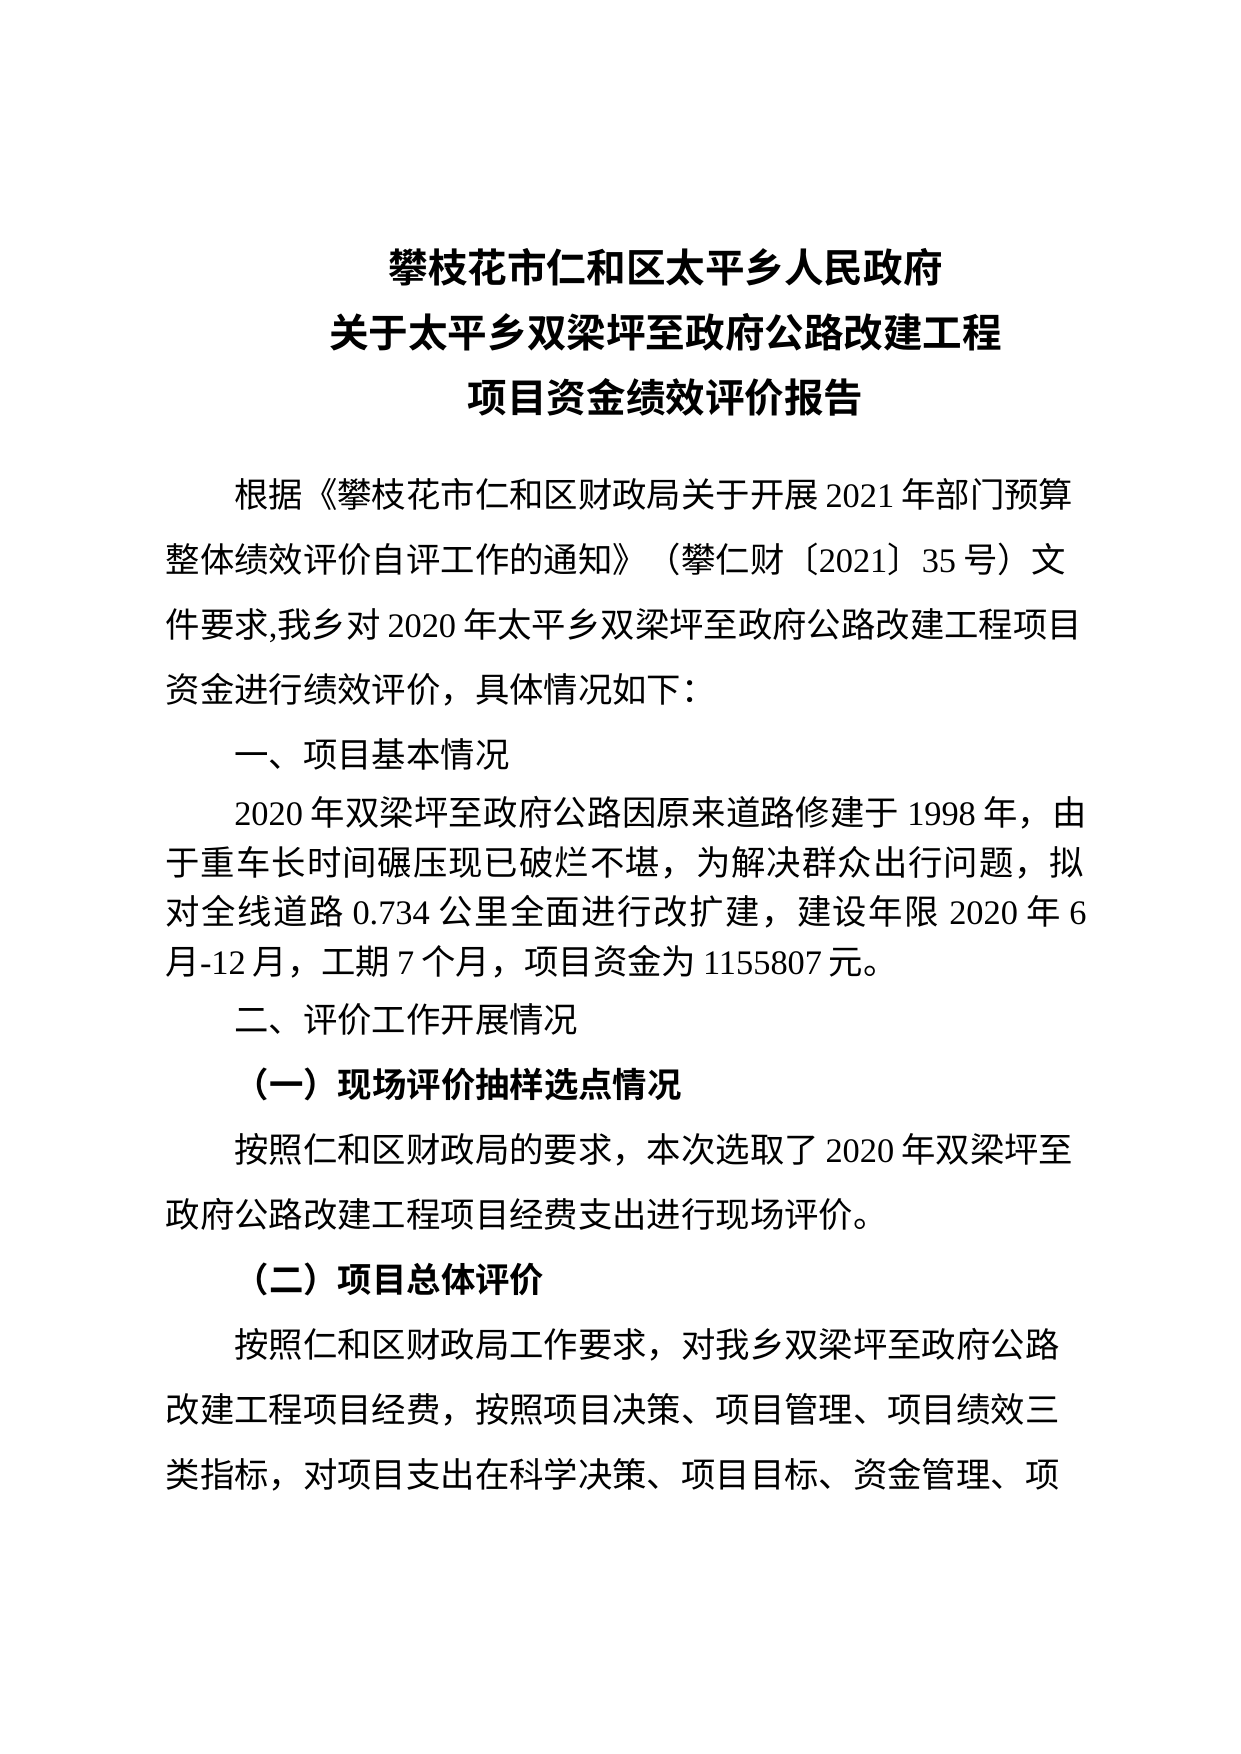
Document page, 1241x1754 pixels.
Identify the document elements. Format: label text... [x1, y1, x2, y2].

text 攀枝花市仁和区太平乡人民政府 [244, 233, 1087, 298]
text 2020年双梁坪至政府公路因原来道路修建于1998年，由于重车长时间碾压现已破烂不堪，为解决群众出行问题，拟对全线道路0.734公里全面进行改扩建，建设年限2020年6月-12月，工期7个月，项目资金为1155807元。 [165, 785, 1087, 984]
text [165, 1309, 1087, 1504]
text 关于太平乡双梁坪至政府公路改建工程 [244, 298, 1087, 363]
text 根据《攀枝花市仁和区财政局关于开展2021年部门预算整体绩效评价自评工作的通知》（攀仁财〔2021〕35号）文件要求,我乡对2020年太平乡双梁坪至政府公路改建工程项目资金进行绩效评价，具体情况如下： [165, 460, 1087, 720]
text 二、评价工作开展情况 [165, 984, 1087, 1049]
text （二）项目总体评价 [165, 1244, 1087, 1309]
text （一）现场评价抽样选点情况 [165, 1049, 1087, 1114]
text 一、项目基本情况 [165, 720, 1087, 785]
text 按照仁和区财政局的要求，本次选取了2020年双梁坪至政府公路改建工程项目经费支出进行现场评价。 [165, 1114, 1087, 1244]
text 项目资金绩效评价报告 [244, 363, 1087, 428]
